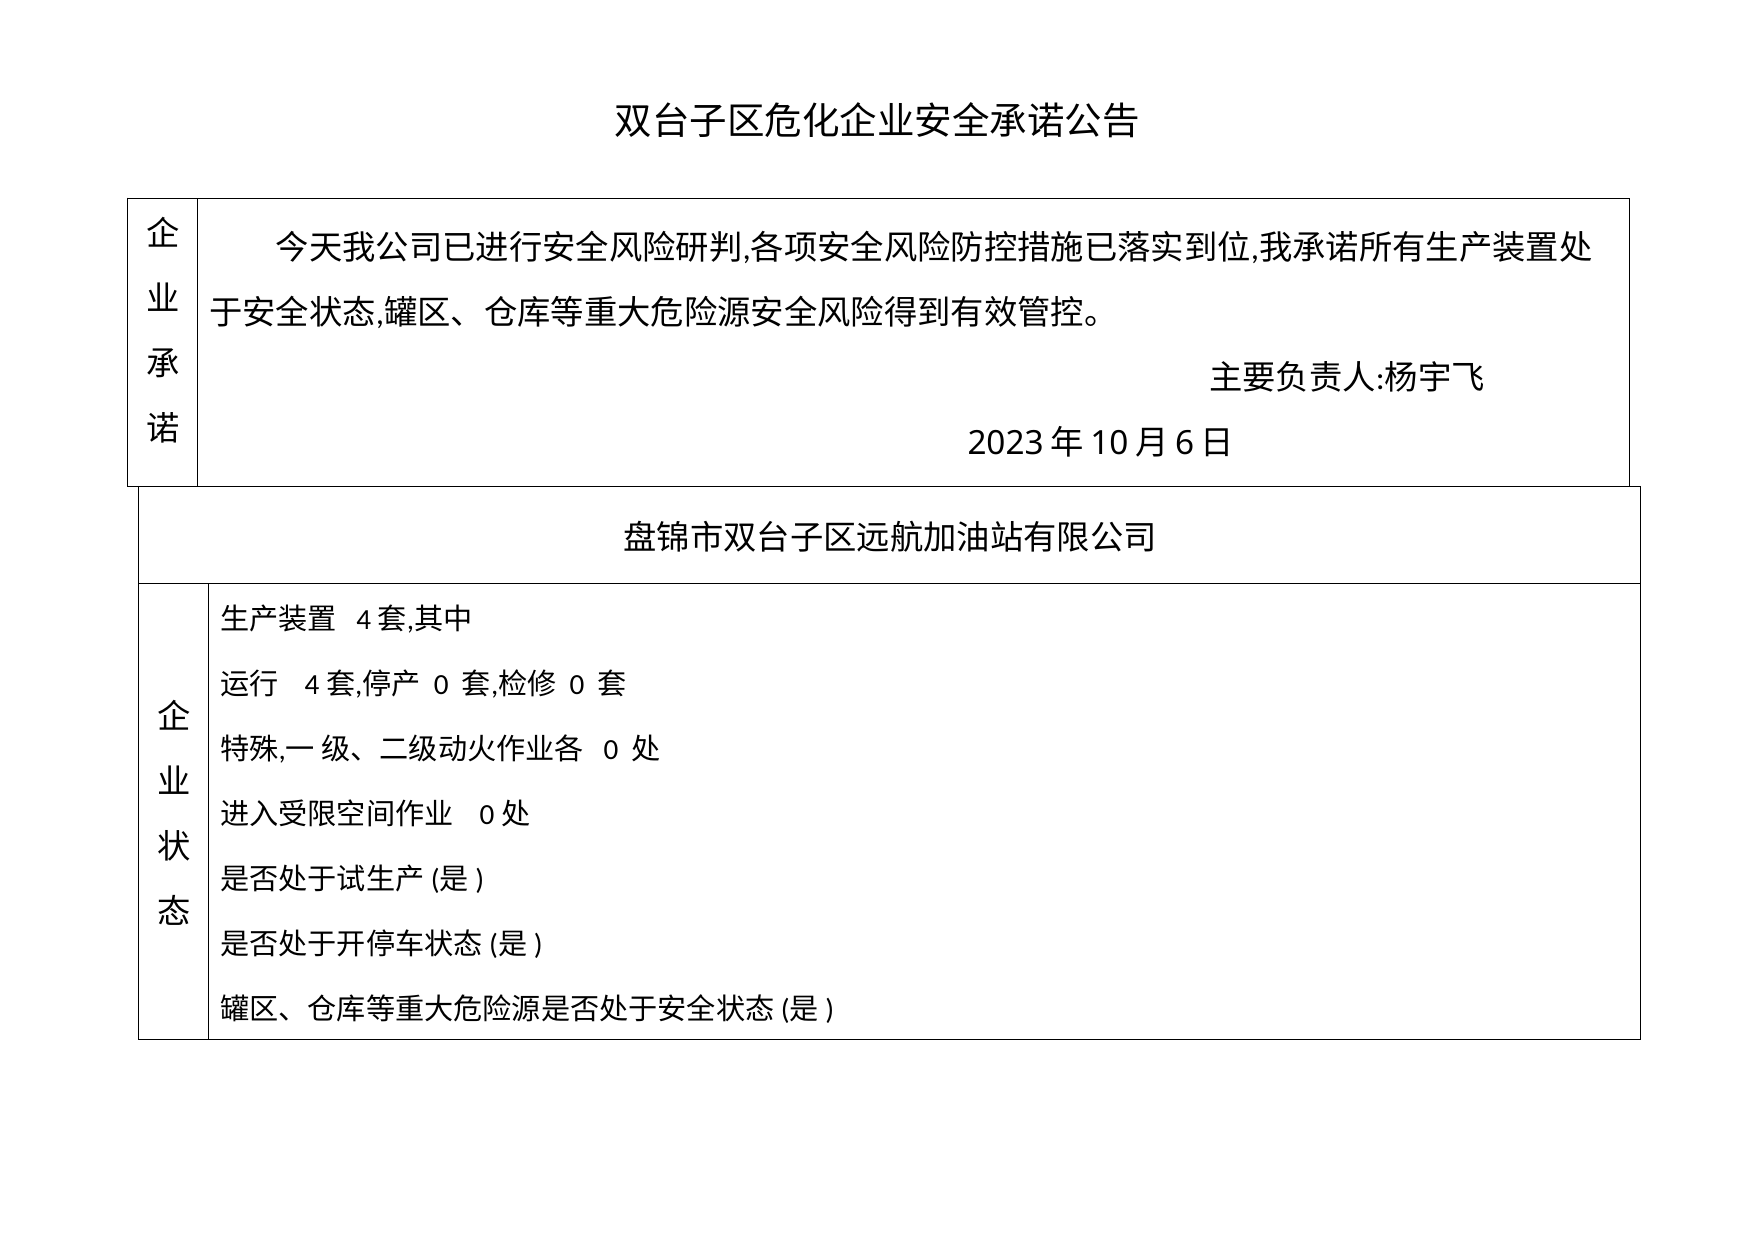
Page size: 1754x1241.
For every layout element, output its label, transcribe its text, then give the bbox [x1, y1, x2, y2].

table_cell 企业承诺 [128, 199, 197, 486]
table_cell 企业状态 [139, 584, 208, 1039]
table_cell 盘锦市双台子区远航加油站有限公司 [139, 487, 1640, 583]
table_cell 生产装置 4 套,其中 运行 4 套,停产 0 套,检修 0 套 特殊,一 级、二级动火作业各 0 处 进入受限空间作业 0 处 是否处于试生产 (是 ) 是否处于开停车状态 (是 ) 罐区、仓库等重大危险源是否处于安全状态 (是 ) [209, 584, 1640, 1039]
table_cell 今天我公司已进行安全风险研判,各项安全风险防控措施已落实到位,我承诺所有生产装置处于安全状态,罐区、仓库等重大危险源安全风险得到有效管控。 主要负责人:杨宇飞 2023年10月6日 [198, 199, 1629, 486]
